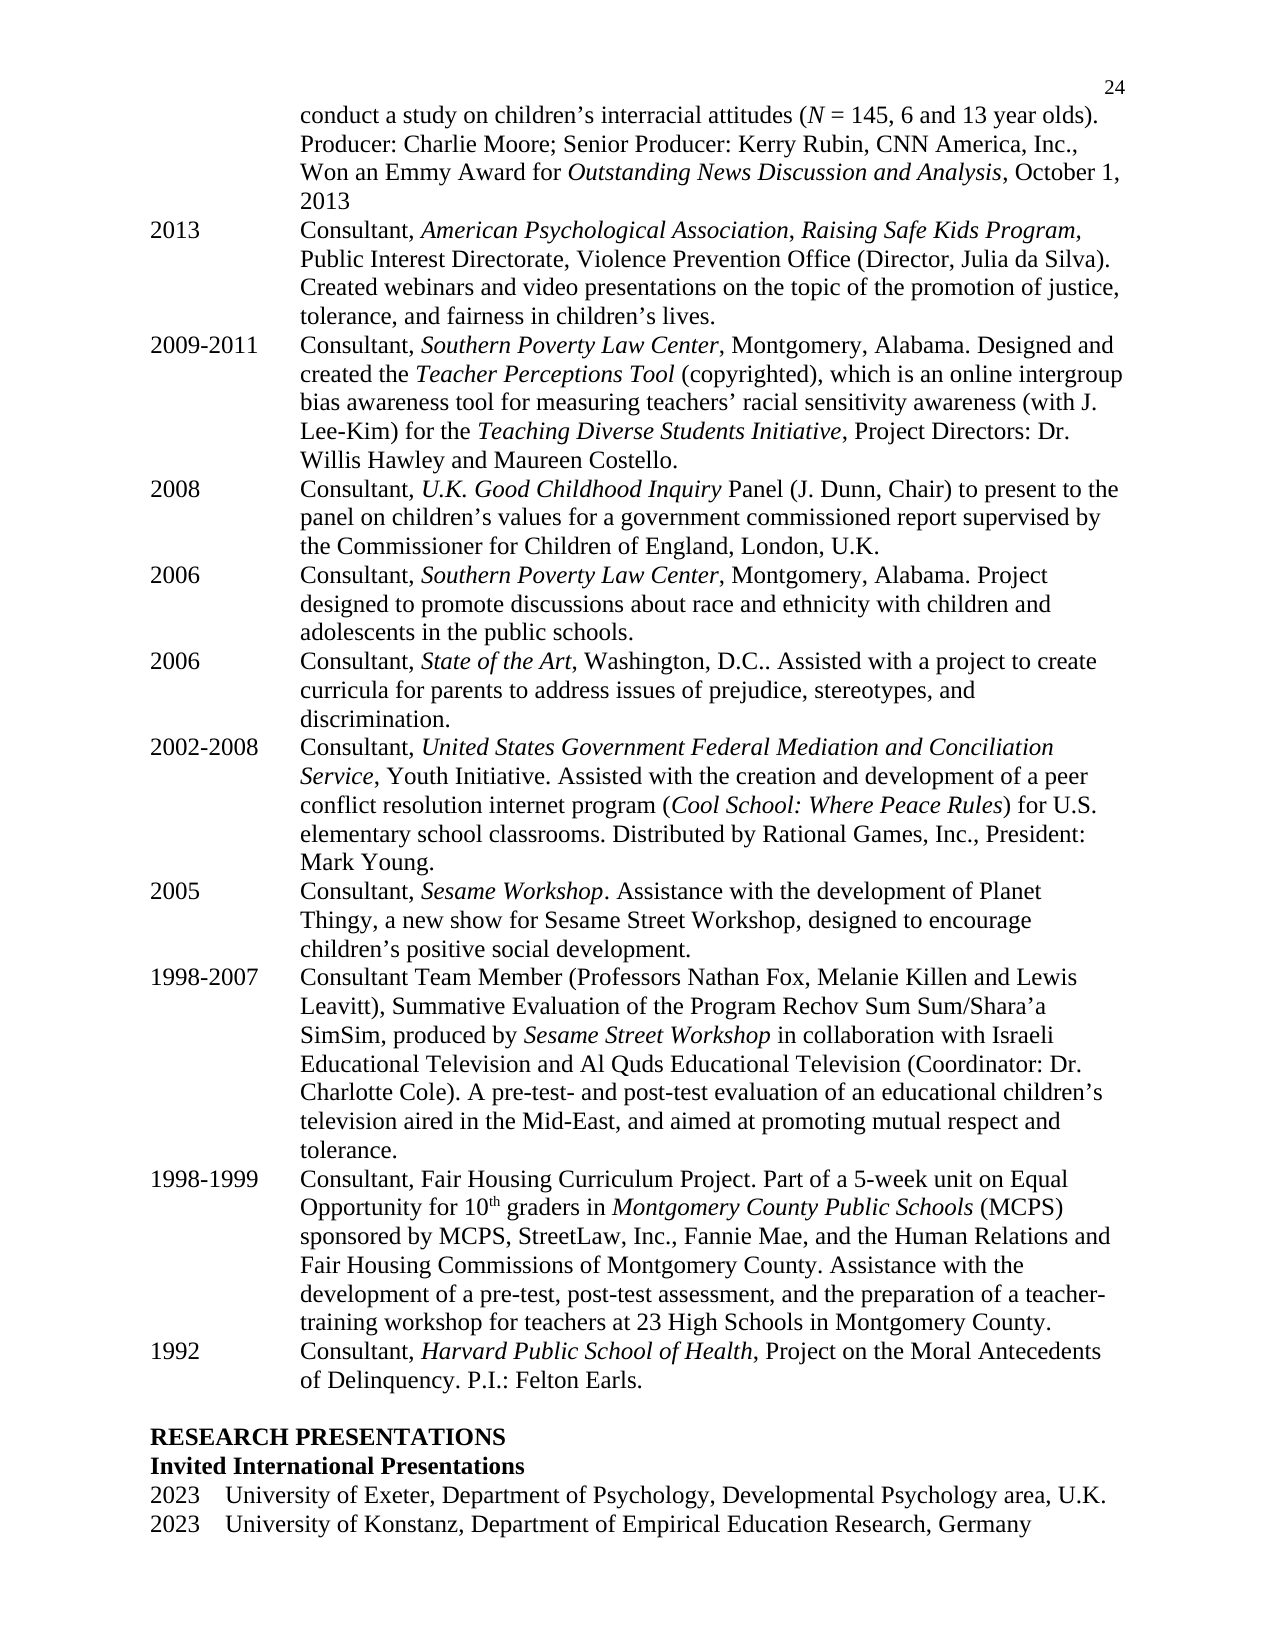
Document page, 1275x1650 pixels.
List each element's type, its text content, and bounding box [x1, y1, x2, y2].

text 2023 University of Konstanz, Department of Empirical Education Research, Germany [150, 1509, 1125, 1537]
text 2023 University of Exeter, Department of Psychology, Developmental Psychology area, U.K. [150, 1480, 1125, 1509]
text 1992 Consultant, Harvard Public School of Health, Project on the Moral Antecedents of Delinquency. P.I.: Felton Earls. [150, 1336, 1125, 1394]
text 2006 Consultant, State of the Art, Washington, D.C.. Assisted with a project to create curricula for parents to address issues of prejudice, stereotypes, and discrimination. [150, 646, 1125, 732]
text 2009-2011 Consultant, Southern Poverty Law Center, Montgomery, Alabama. Designed and created the Teacher Perceptions Tool (copyrighted), which is an online intergroup bias awareness tool for measuring teachers’ racial sensitivity awareness (with J. Lee-Kim) for the Teaching Diverse Students Initiative, Project Directors: Dr. Willis Hawley and Maureen Costello. [150, 330, 1125, 474]
text Invited International Presentations [150, 1451, 1125, 1480]
text 1998-1999 Consultant, Fair Housing Curriculum Project. Part of a 5-week unit on Equal Opportunity for 10th graders in Montgomery County Public Schools (MCPS) sponsored by MCPS, StreetLaw, Inc., Fannie Mae, and the Human Relations and Fair Housing Commissions of Montgomery County. Assistance with the development of a pre-test, post-test assessment, and the preparation of a teacher-training workshop for teachers at 23 High Schools in Montgomery County. [150, 1164, 1125, 1336]
text 2013 Consultant, American Psychological Association, Raising Safe Kids Program, Public Interest Directorate, Violence Prevention Office (Director, Julia da Silva). Created webinars and video presentations on the topic of the promotion of justice, tolerance, and fairness in children’s lives. [150, 215, 1125, 330]
text 2005 Consultant, Sesame Workshop. Assistance with the development of Planet Thingy, a new show for Sesame Street Workshop, designed to encourage children’s positive social development. [150, 876, 1125, 962]
text 2002-2008 Consultant, United States Government Federal Mediation and Conciliation [150, 732, 1125, 761]
text RESEARCH PRESENTATIONS [150, 1422, 1125, 1451]
text 2008 Consultant, U.K. Good Childhood Inquiry Panel (J. Dunn, Chair) to present to the panel on children’s values for a government commissioned report supervised by the Commissioner for Children of England, London, U.K. [150, 474, 1125, 560]
text 2006 Consultant, Southern Poverty Law Center, Montgomery, Alabama. Project designed to promote discussions about race and ethnicity with children and adolescents in the public schools. [150, 560, 1125, 646]
text 1998-2007 Consultant Team Member (Professors Nathan Fox, Melanie Killen and Lewis Leavitt), Summative Evaluation of the Program Rechov Sum Sum/Shara’a SimSim, produced by Sesame Street Workshop in collaboration with Israeli Educational Television and Al Quds Educational Television (Coordinator: Dr. Charlotte Cole). A pre-test- and post-test evaluation of an educational children’s television aired in the Mid-East, and aimed at promoting mutual respect and tolerance. [150, 962, 1125, 1164]
text Service, Youth Initiative. Assisted with the creation and development of a peer conflict resolution internet program (Cool School: Where Peace Rules) for U.S. elementary school classrooms. Distributed by Rational Games, Inc., President: Mark Young. [300, 761, 1125, 876]
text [150, 100, 1125, 215]
